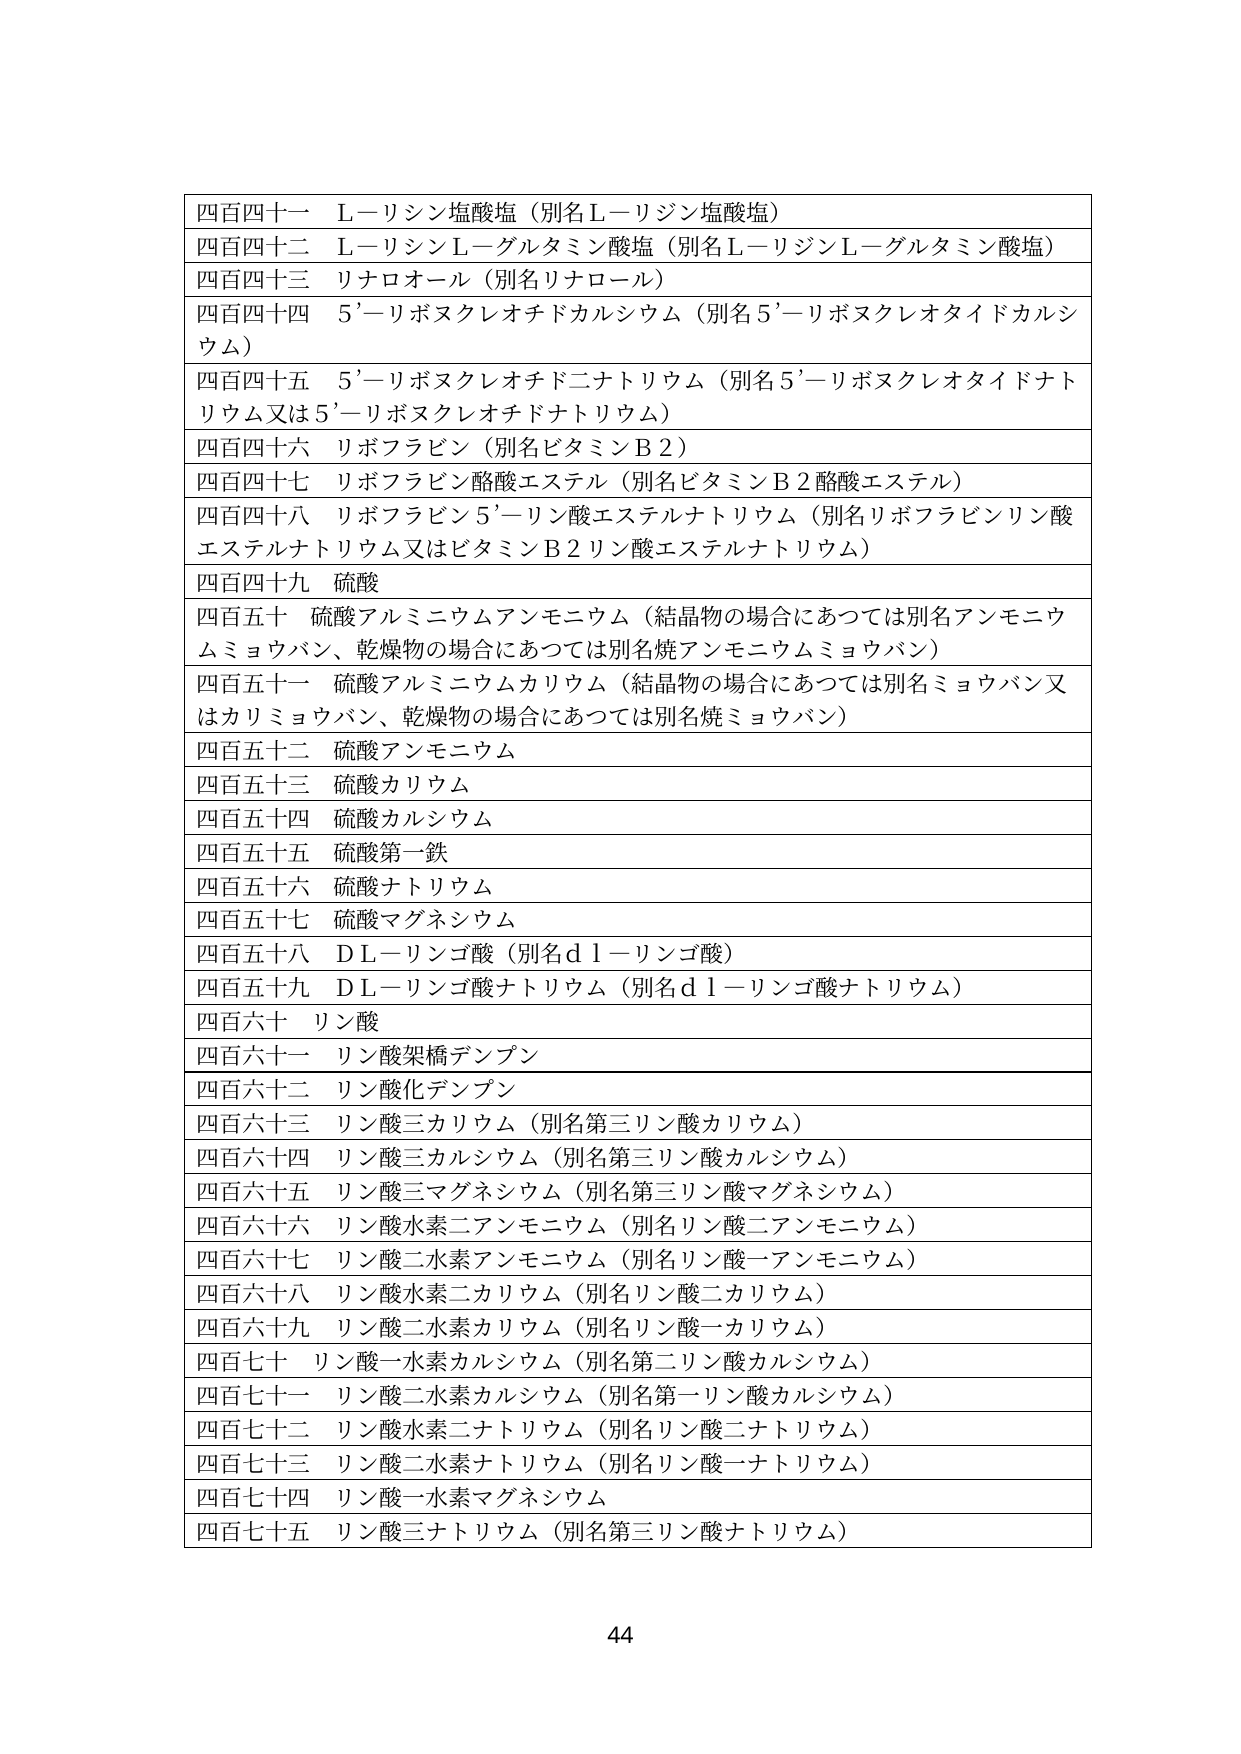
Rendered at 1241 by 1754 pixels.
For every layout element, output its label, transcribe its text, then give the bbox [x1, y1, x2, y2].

table_cell 四百五十一 硫酸アルミニウムカリウム（結晶物の場合にあつては別名ミョウバン又はカリミョウバン、乾燥物の場合にあつては別名焼ミョウバン） [185, 666, 1091, 732]
table_cell 四百四十四 ５’―リボヌクレオチドカルシウム（別名５’―リボヌクレオタイドカルシウム） [185, 297, 1091, 362]
table_cell 四百七十 リン酸一水素カルシウム（別名第二リン酸カルシウム） [185, 1344, 1091, 1377]
table_cell 四百四十九 硫酸 [185, 565, 1091, 598]
table_cell 四百六十一 リン酸架橋デンプン [185, 1039, 1091, 1071]
table_cell 四百四十六 リボフラビン（別名ビタミンＢ２） [185, 430, 1091, 463]
table_cell 四百六十五 リン酸三マグネシウム（別名第三リン酸マグネシウム） [185, 1174, 1091, 1207]
table_cell 四百四十一 Ｌ―リシン塩酸塩（別名Ｌ―リジン塩酸塩） [185, 195, 1091, 228]
table_cell 四百六十七 リン酸二水素アンモニウム（別名リン酸一アンモニウム） [185, 1242, 1091, 1275]
table_cell 四百五十 硫酸アルミニウムアンモニウム（結晶物の場合にあつては別名アンモニウムミョウバン、乾燥物の場合にあつては別名焼アンモニウムミョウバン） [185, 599, 1091, 665]
table_cell 四百五十七 硫酸マグネシウム [185, 903, 1091, 936]
table_cell 四百五十八 ＤＬ―リンゴ酸（別名ｄｌ―リンゴ酸） [185, 937, 1091, 969]
table_cell 四百五十六 硫酸ナトリウム [185, 869, 1091, 902]
table_cell 四百七十一 リン酸二水素カルシウム（別名第一リン酸カルシウム） [185, 1378, 1091, 1411]
table_cell 四百四十八 リボフラビン５’―リン酸エステルナトリウム（別名リボフラビンリン酸エステルナトリウム又はビタミンＢ２リン酸エステルナトリウム） [185, 498, 1091, 564]
table_cell 四百七十四 リン酸一水素マグネシウム [185, 1480, 1091, 1513]
table_cell 四百七十五 リン酸三ナトリウム（別名第三リン酸ナトリウム） [185, 1514, 1091, 1547]
table_cell 四百六十四 リン酸三カルシウム（別名第三リン酸カルシウム） [185, 1140, 1091, 1173]
table_cell 四百四十三 リナロオール（別名リナロール） [185, 263, 1091, 296]
table_cell 四百六十六 リン酸水素二アンモニウム（別名リン酸二アンモニウム） [185, 1208, 1091, 1241]
table_cell 四百六十三 リン酸三カリウム（別名第三リン酸カリウム） [185, 1106, 1091, 1139]
table_cell 四百四十七 リボフラビン酪酸エステル（別名ビタミンＢ２酪酸エステル） [185, 464, 1091, 497]
table_cell 四百五十五 硫酸第一鉄 [185, 835, 1091, 868]
table_cell 四百五十九 ＤＬ―リンゴ酸ナトリウム（別名ｄｌ―リンゴ酸ナトリウム） [185, 971, 1091, 1003]
table_cell 四百七十三 リン酸二水素ナトリウム（別名リン酸一ナトリウム） [185, 1446, 1091, 1479]
table_cell 四百六十九 リン酸二水素カリウム（別名リン酸一カリウム） [185, 1310, 1091, 1343]
table_cell 四百五十二 硫酸アンモニウム [185, 733, 1091, 766]
table_cell 四百五十三 硫酸カリウム [185, 767, 1091, 800]
table_cell 四百六十二 リン酸化デンプン [185, 1073, 1091, 1105]
table_cell 四百七十二 リン酸水素二ナトリウム（別名リン酸二ナトリウム） [185, 1412, 1091, 1445]
table_cell 四百五十四 硫酸カルシウム [185, 801, 1091, 834]
table_cell 四百六十 リン酸 [185, 1005, 1091, 1037]
table_cell 四百六十八 リン酸水素二カリウム（別名リン酸二カリウム） [185, 1276, 1091, 1309]
table_cell 四百四十二 Ｌ―リシンＬ―グルタミン酸塩（別名Ｌ―リジンＬ―グルタミン酸塩） [185, 229, 1091, 262]
table_cell 四百四十五 ５’―リボヌクレオチド二ナトリウム（別名５’―リボヌクレオタイドナトリウム又は５’―リボヌクレオチドナトリウム） [185, 364, 1091, 429]
